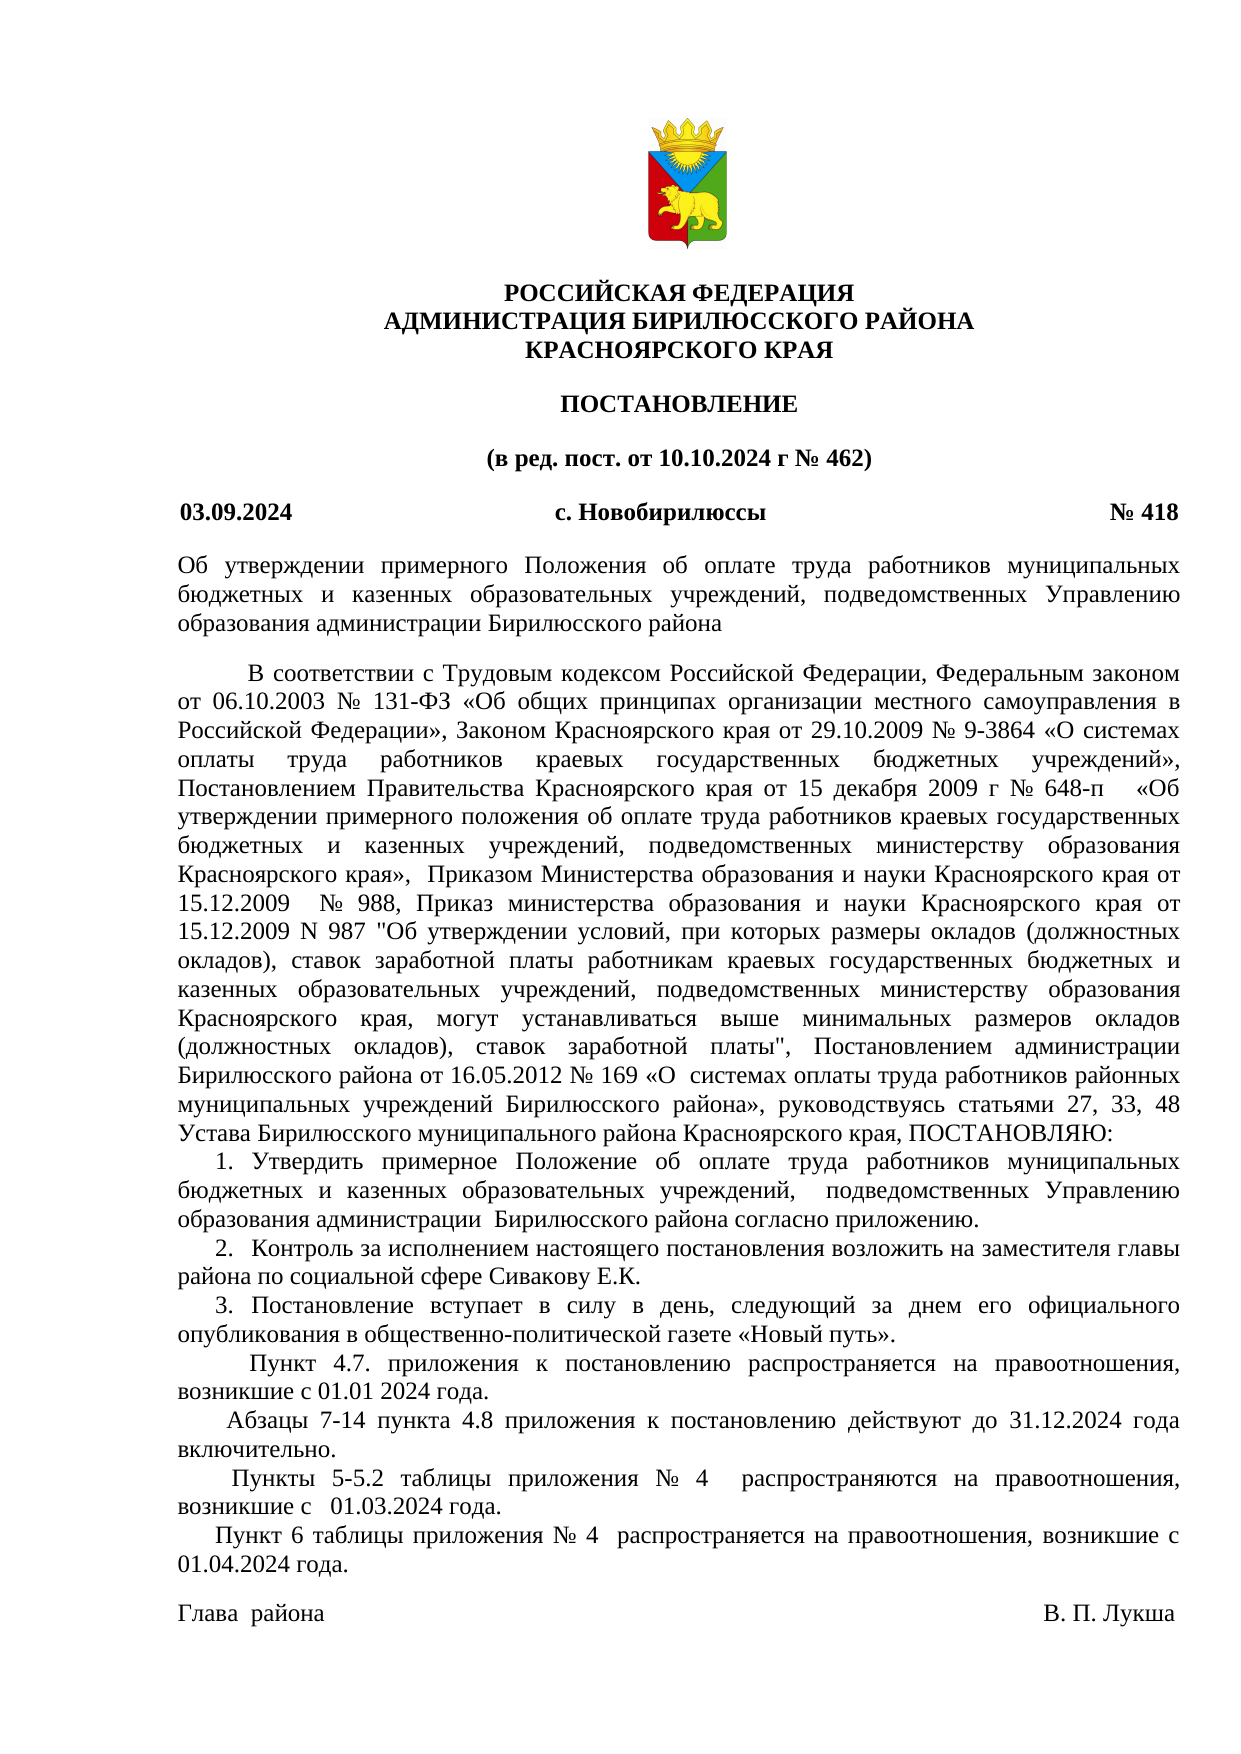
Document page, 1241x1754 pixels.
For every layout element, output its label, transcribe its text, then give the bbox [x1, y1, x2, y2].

text 03.09.2024 с. Новобирилюссы № 418 [177, 497, 1181, 526]
list Постановление вступает в силу в день, следующий за днем его официального опубликования в общественно-политической газете «Новый путь». [177, 1290, 1181, 1348]
list Утвердить примерное Положение об оплате труда работников муниципальных бюджетных и казенных образовательных учреждений, подведомственных Управлению образования администрации Бирилюсского района согласно приложению. [177, 1146, 1181, 1233]
list Пункты 5-5.2 таблицы приложения № 4 распространяются на правоотношения, возникшие с 01.03.2024 года. [177, 1463, 1181, 1520]
text (в ред. пост. от 10.10.2024 г № 462) [177, 443, 1181, 472]
list Пункт 4.7. приложения к постановлению распространяется на правоотношения, возникшие с 01.01 2024 года. [177, 1348, 1181, 1405]
text КРАСНОЯРСКОГО КРАЯ [177, 335, 1181, 364]
list Пункт 6 таблицы приложения № 4 распространяется на правоотношения, возникшие с 01.04.2024 года. [177, 1520, 1181, 1578]
list Контроль за исполнением настоящего постановления возложить на заместителя главы района по социальной сфере Сивакову Е.К. [177, 1233, 1181, 1290]
text Глава района В. П. Лукша [177, 1598, 1181, 1627]
title РОССИЙСКАЯ ФЕДЕРАЦИЯ [177, 278, 1181, 306]
title АДМИНИСТРАЦИЯ БИРИЛЮССКОГО РАЙОНА [177, 306, 1181, 335]
text ПОСТАНОВЛЕНИЕ [177, 389, 1181, 418]
text Об утверждении примерного Положения об оплате труда работников муниципальных бюджетных и казенных образовательных учреждений, подведомственных Управлению образования администрации Бирилюсского района [177, 551, 1181, 637]
list В соответствии с Трудовым кодексом Российской Федерации, Федеральным законом от 06.10.2003 № 131-ФЗ «Об общих принципах организации местного самоуправления в Российской Федерации», Законом Красноярского края от 29.10.2009 № 9-3864 «О системах оплаты труда работников краевых государственных бюджетных учреждений», Постановлением Правительства Красноярского края от 15 декабря 2009 г № 648-п «Об утверждении примерного положения об оплате труда работников краевых государственных бюджетных и казенных учреждений, подведомственных министерству образования Красноярского края», Приказом Министерства образования и науки Красноярского края от 15.12.2009 № 988, Приказ министерства образования и науки Красноярского края от 15.12.2009 N 987 "Об утверждении условий, при которых размеры окладов (должностных окладов), ставок заработной платы работникам краевых государственных бюджетных и казенных образовательных учреждений, подведомственных министерству образования Красноярского края, могут устанавливаться выше минимальных размеров окладов (должностных окладов), ставок заработной платы", Постановлением администрации Бирилюсского района от 16.05.2012 № 169 «О системах оплаты труда работников районных муниципальных учреждений Бирилюсского района», руководствуясь статьями 27, 33, 48 Устава Бирилюсского муниципального района Красноярского края, ПОСТАНОВЛЯЮ: [177, 658, 1181, 1146]
list Абзацы 7-14 пункта 4.8 приложения к постановлению действуют до 31.12.2024 года включительно. [177, 1405, 1181, 1463]
